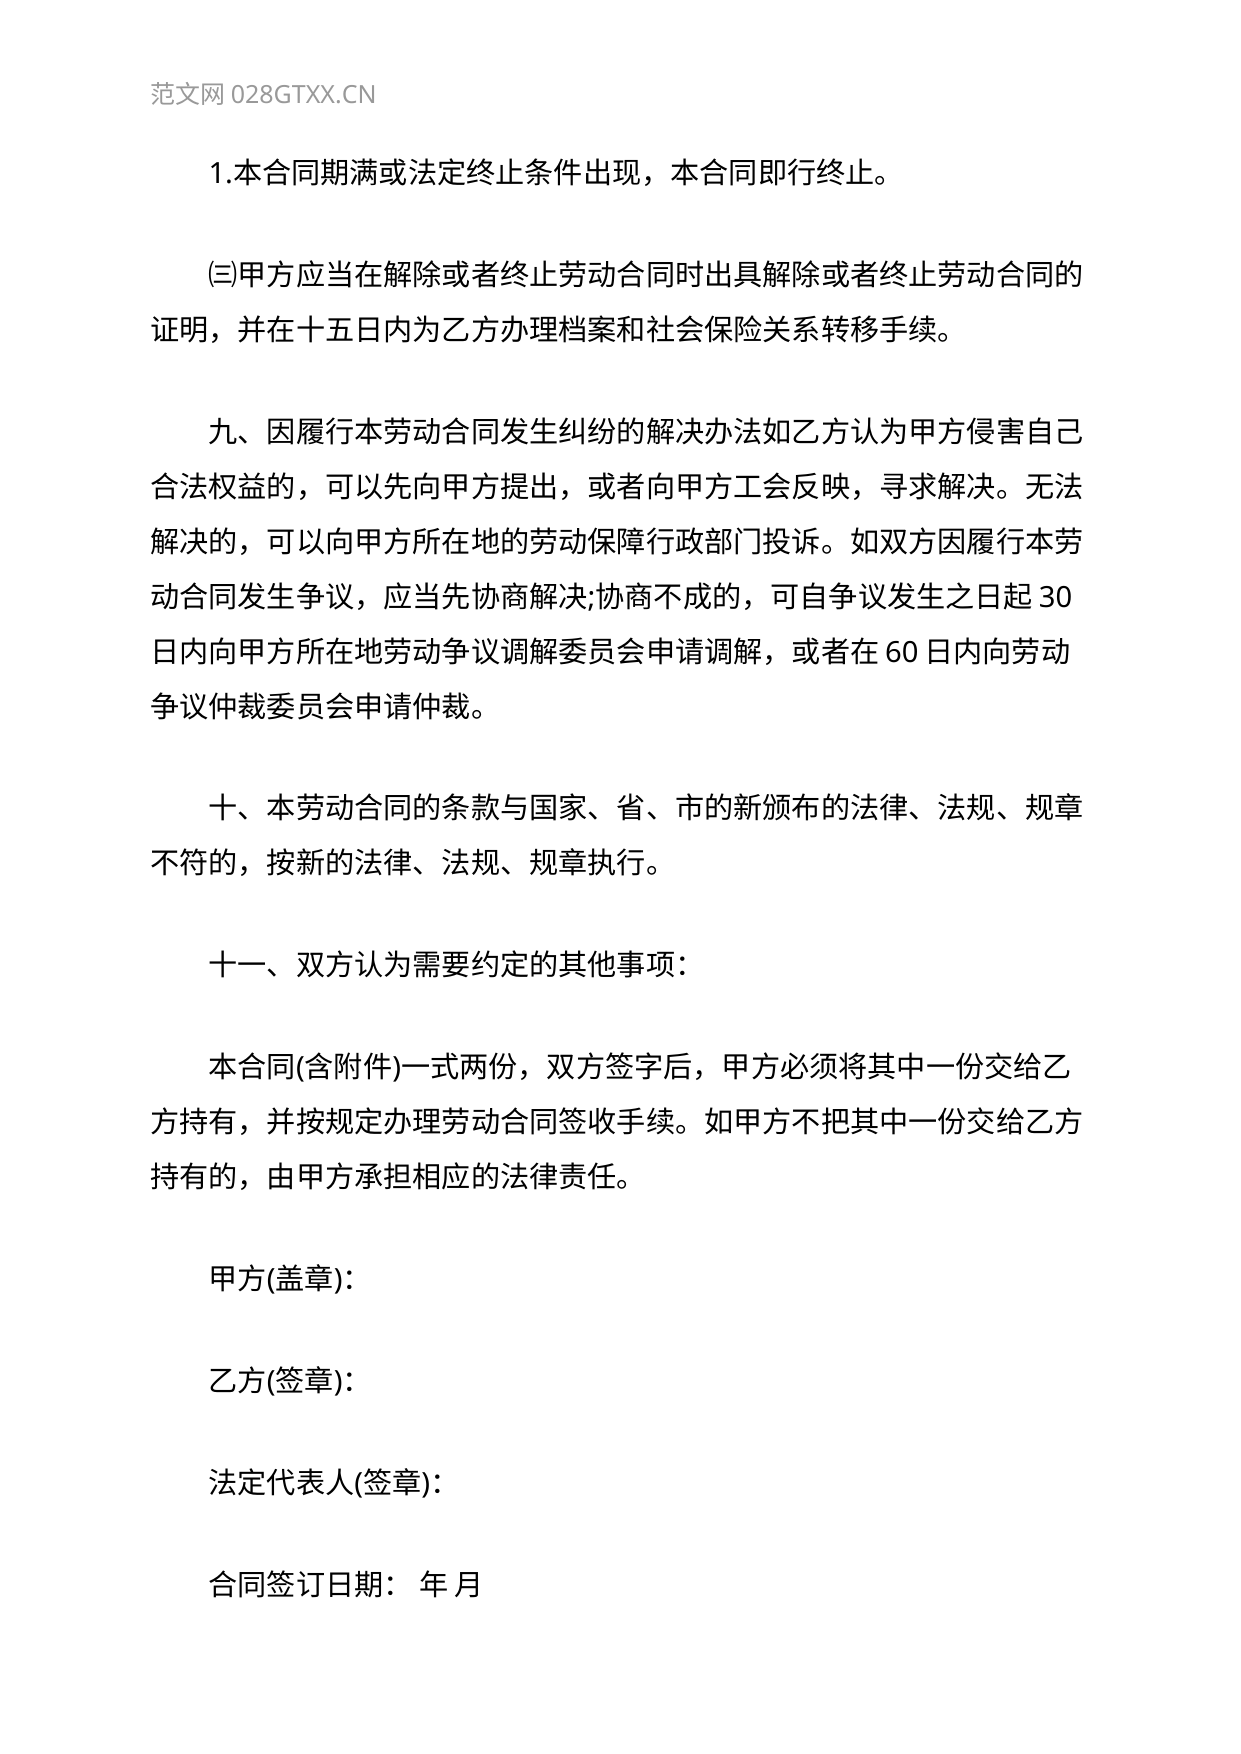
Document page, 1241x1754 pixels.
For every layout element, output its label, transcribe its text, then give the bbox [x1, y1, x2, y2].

text 乙方(签章)： [150, 1357, 1090, 1399]
text 十一、双方认为需要约定的其他事项： [150, 942, 1090, 984]
text ㈢甲方应当在解除或者终止劳动合同时出具解除或者终止劳动合同的证明，并在十五日内为乙方办理档案和社会保险关系转移手续。 [150, 252, 1090, 349]
text 十、本劳动合同的条款与国家、省、市的新颁布的法律、法规、规章不符的，按新的法律、法规、规章执行。 [150, 785, 1090, 882]
text 合同签订日期： 年 月 [150, 1561, 1090, 1603]
text 法定代表人(签章)： [150, 1459, 1090, 1502]
text 甲方(盖章)： [150, 1255, 1090, 1298]
text 九、因履行本劳动合同发生纠纷的解决办法如乙方认为甲方侵害自己合法权益的，可以先向甲方提出，或者向甲方工会反映，寻求解决。无法解决的，可以向甲方所在地的劳动保障行政部门投诉。如双方因履行本劳动合同发生争议，应当先协商解决;协商不成的，可自争议发生之日起30日内向甲方所在地劳动争议调解委员会申请调解，或者在60日内向劳动争议仲裁委员会申请仲裁。 [150, 409, 1090, 726]
text 1.本合同期满或法定终止条件出现，本合同即行终止。 [150, 150, 1090, 192]
text 本合同(含附件)一式两份，双方签字后，甲方必须将其中一份交给乙方持有，并按规定办理劳动合同签收手续。如甲方不把其中一份交给乙方持有的，由甲方承担相应的法律责任。 [150, 1043, 1090, 1196]
